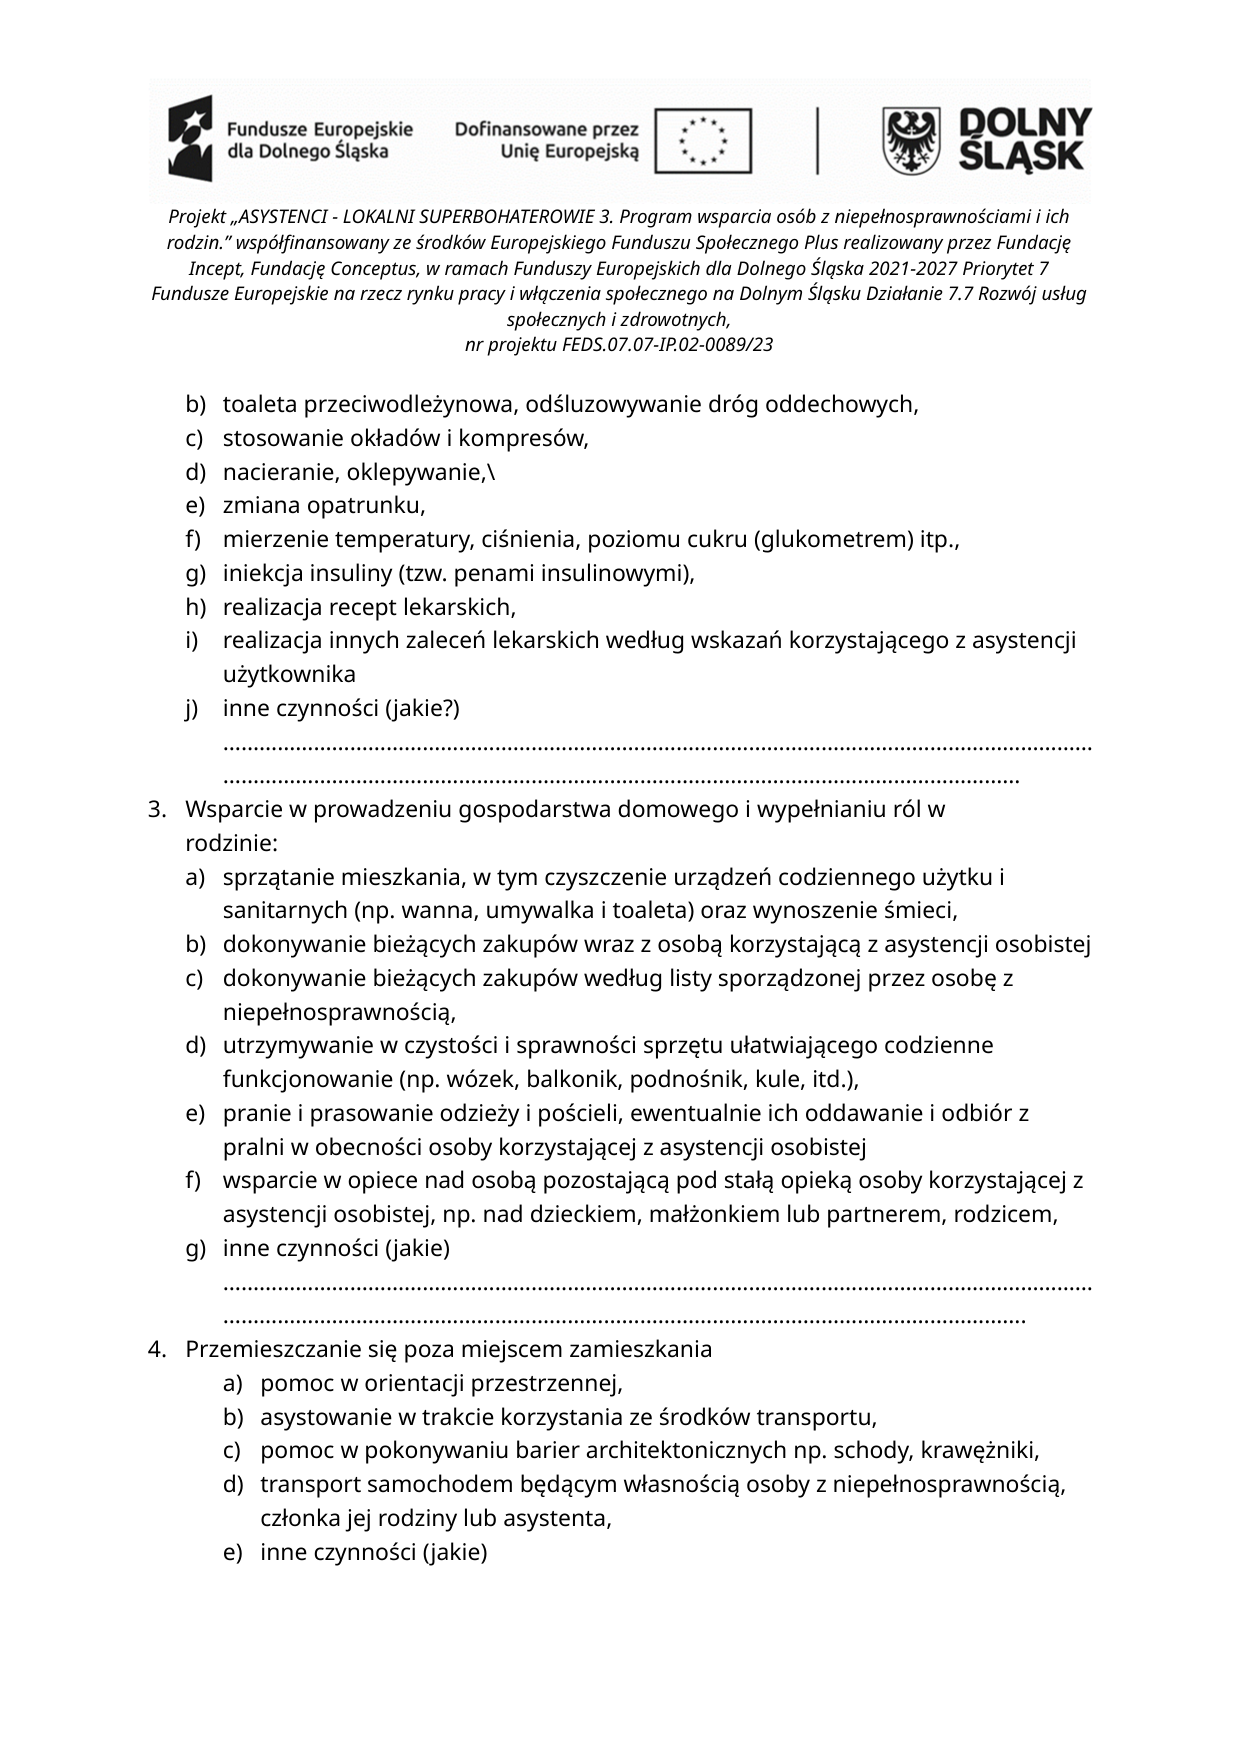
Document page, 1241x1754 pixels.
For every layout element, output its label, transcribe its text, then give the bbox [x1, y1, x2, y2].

list transport samochodem będącym własnością osoby z niepełnosprawnością, członka jej rodziny lub asystenta, [223, 1468, 1093, 1533]
list inne czynności (jakie) [223, 1536, 1093, 1567]
list pomoc w pokonywaniu barier architektonicznych np. schody, krawężniki, [223, 1434, 1093, 1466]
list rodzinie: [185, 827, 1093, 858]
list Przemieszczanie się poza miejscem zamieszkania [148, 1333, 1093, 1364]
list pomoc w orientacji przestrzennej, [223, 1367, 1093, 1398]
list Wsparcie w prowadzeniu gospodarstwa domowego i wypełnianiu ról w [148, 793, 1093, 824]
list realizacja recept lekarskich, [185, 591, 1093, 622]
list dokonywanie bieżących zakupów według listy sporządzonej przez osobę z niepełnosprawnością, [185, 962, 1093, 1027]
list wsparcie w opiece nad osobą pozostającą pod stałą opieką osoby korzystającej z asystencji osobistej, np. nad dzieckiem, małżonkiem lub partnerem, rodzicem, [185, 1164, 1093, 1229]
list toaleta przeciwodleżynowa, odśluzowywanie dróg oddechowych, [185, 388, 1093, 419]
list sprzątanie mieszkania, w tym czyszczenie urządzeń codziennego użytku i sanitarnych (np. wanna, umywalka i toaleta) oraz wynoszenie śmieci, [185, 861, 1093, 926]
list inne czynności (jakie?) …………………………………………………………………………………………………………………………………………………………………………………………………………………………………………………… [185, 692, 1093, 791]
list mierzenie temperatury, ciśnienia, poziomu cukru (glukometrem) itp., [185, 523, 1093, 554]
list inne czynności (jakie) ……………………………………………………………………………………………………………………………………………………………………………………………………………………………………………………. [185, 1232, 1093, 1331]
list realizacja innych zaleceń lekarskich według wskazań korzystającego z asystencji użytkownika [185, 624, 1093, 689]
list stosowanie okładów i kompresów, [185, 422, 1093, 453]
list dokonywanie bieżących zakupów wraz z osobą korzystającą z asystencji osobistej [185, 928, 1093, 959]
list pranie i prasowanie odzieży i pościeli, ewentualnie ich oddawanie i odbiór z pralni w obecności osoby korzystającej z asystencji osobistej [185, 1097, 1093, 1162]
list utrzymywanie w czystości i sprawności sprzętu ułatwiającego codzienne funkcjonowanie (np. wózek, balkonik, podnośnik, kule, itd.), [185, 1029, 1093, 1094]
list nacieranie, oklepywanie,\ [185, 456, 1093, 487]
list asystowanie w trakcie korzystania ze środków transportu, [223, 1401, 1093, 1432]
picture [147, 73, 1093, 204]
list iniekcja insuliny (tzw. penami insulinowymi), [185, 557, 1093, 588]
list zmiana opatrunku, [185, 489, 1093, 521]
